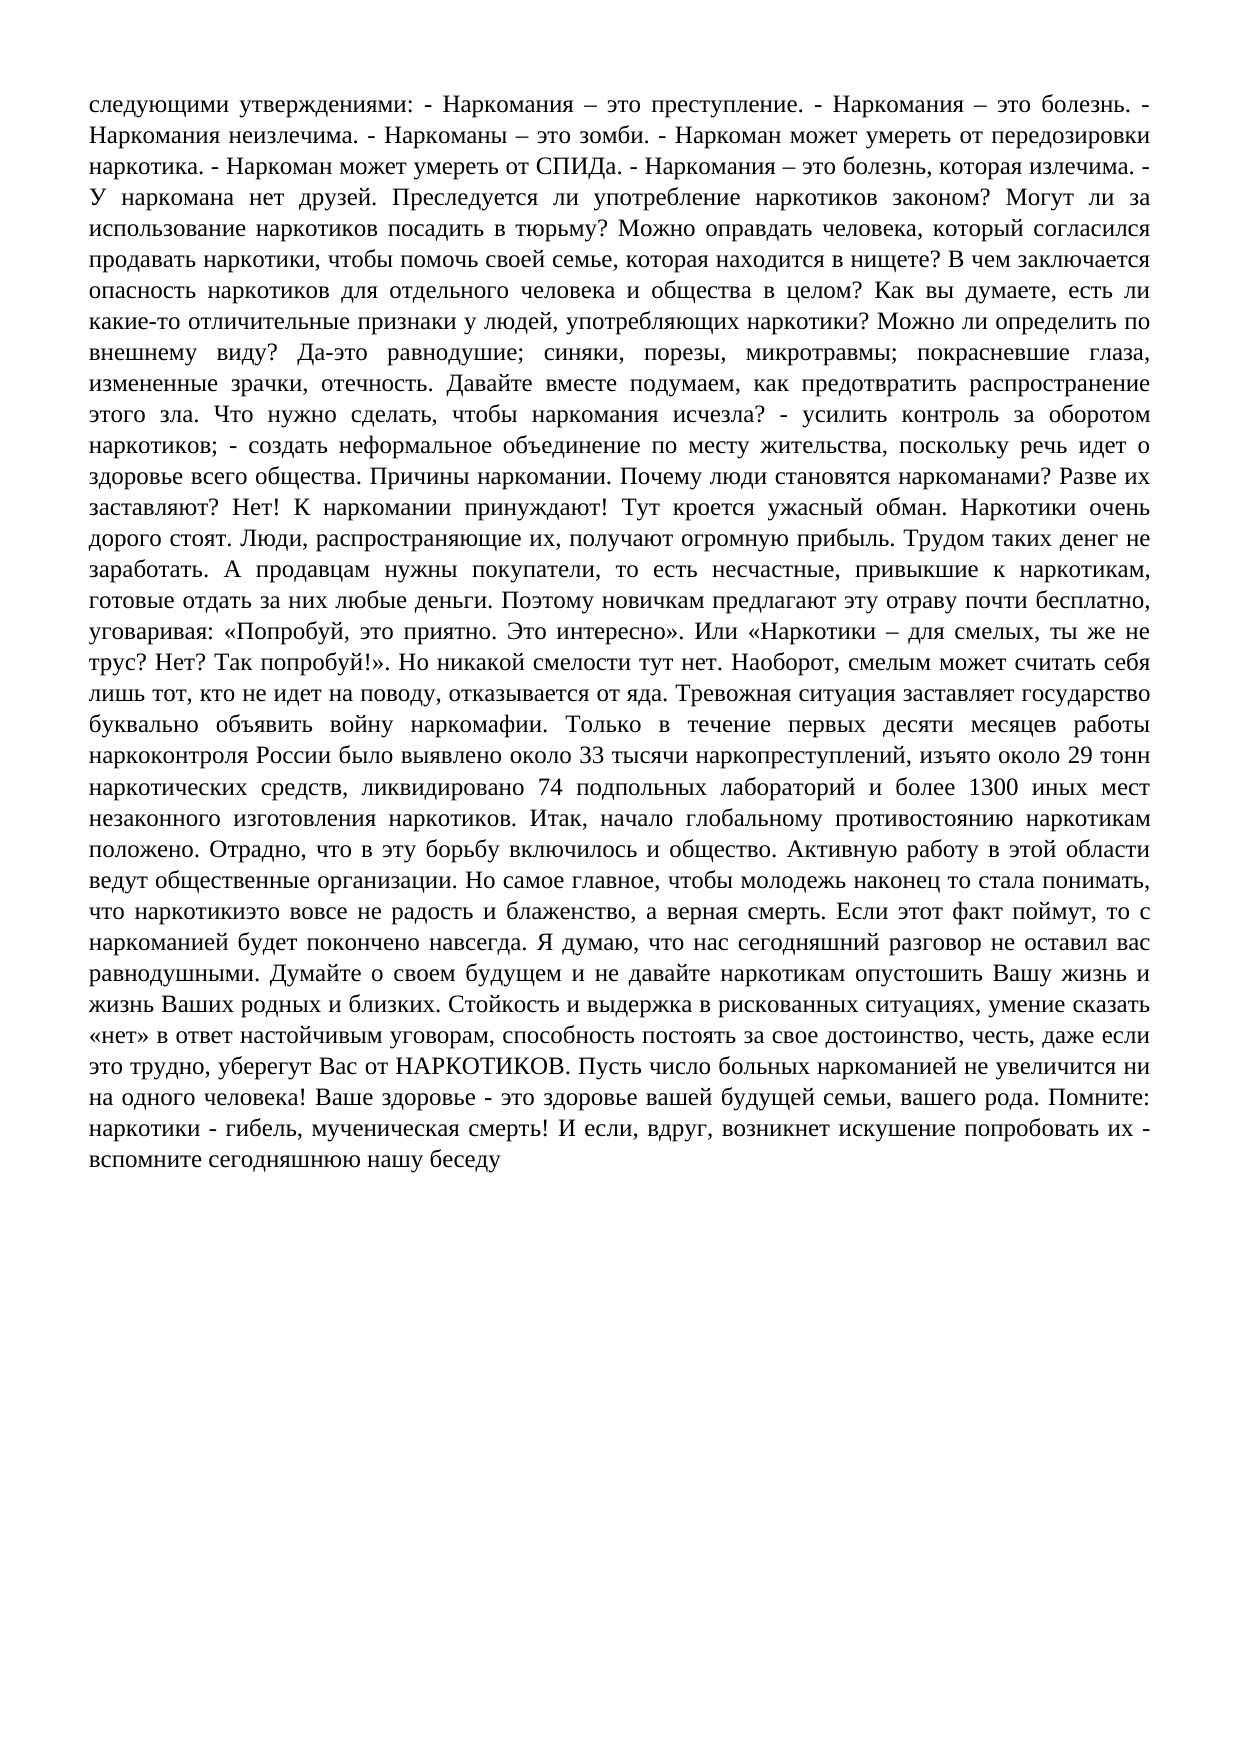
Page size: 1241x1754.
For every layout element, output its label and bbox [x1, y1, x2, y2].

text [89, 89, 1152, 1173]
